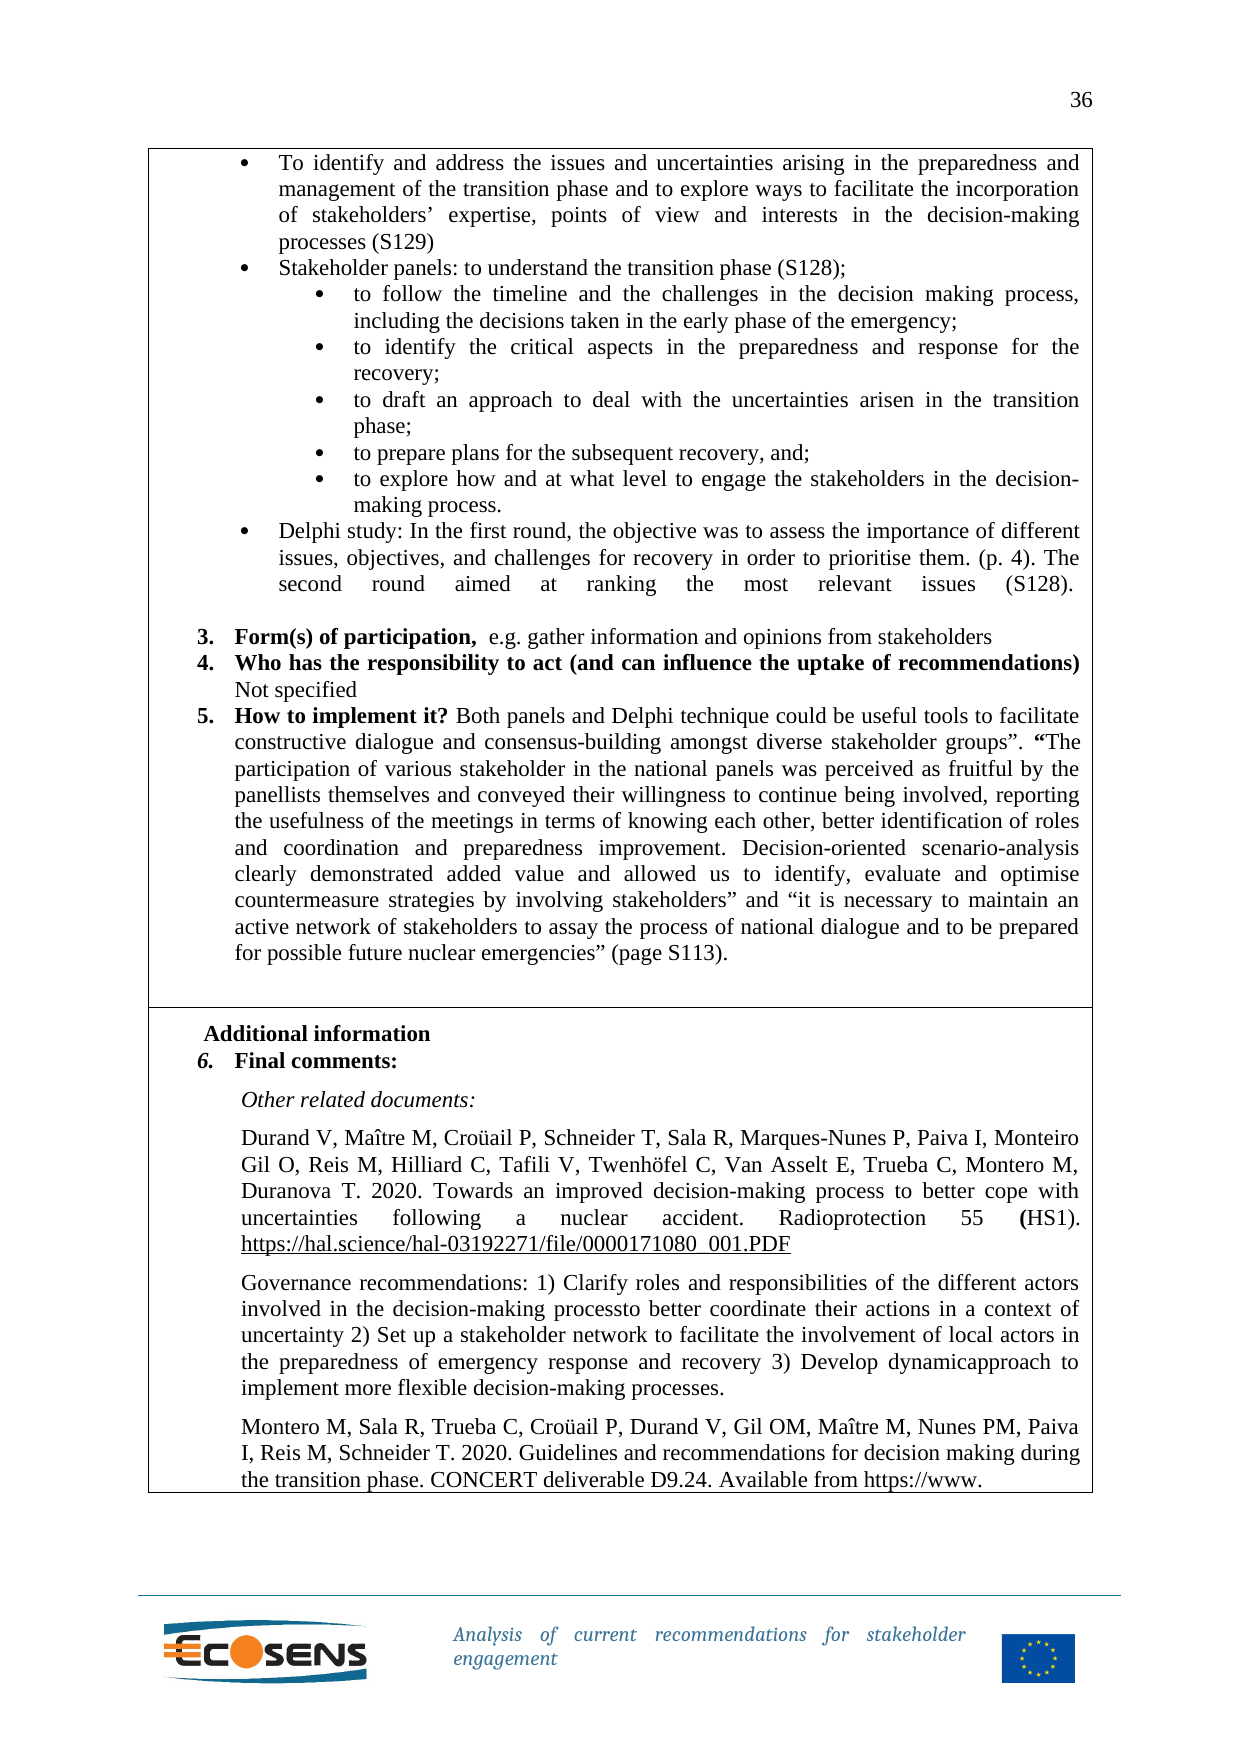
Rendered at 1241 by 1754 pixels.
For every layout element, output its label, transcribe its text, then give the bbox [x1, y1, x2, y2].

picture [149, 1608, 381, 1695]
picture [1001, 1634, 1075, 1683]
